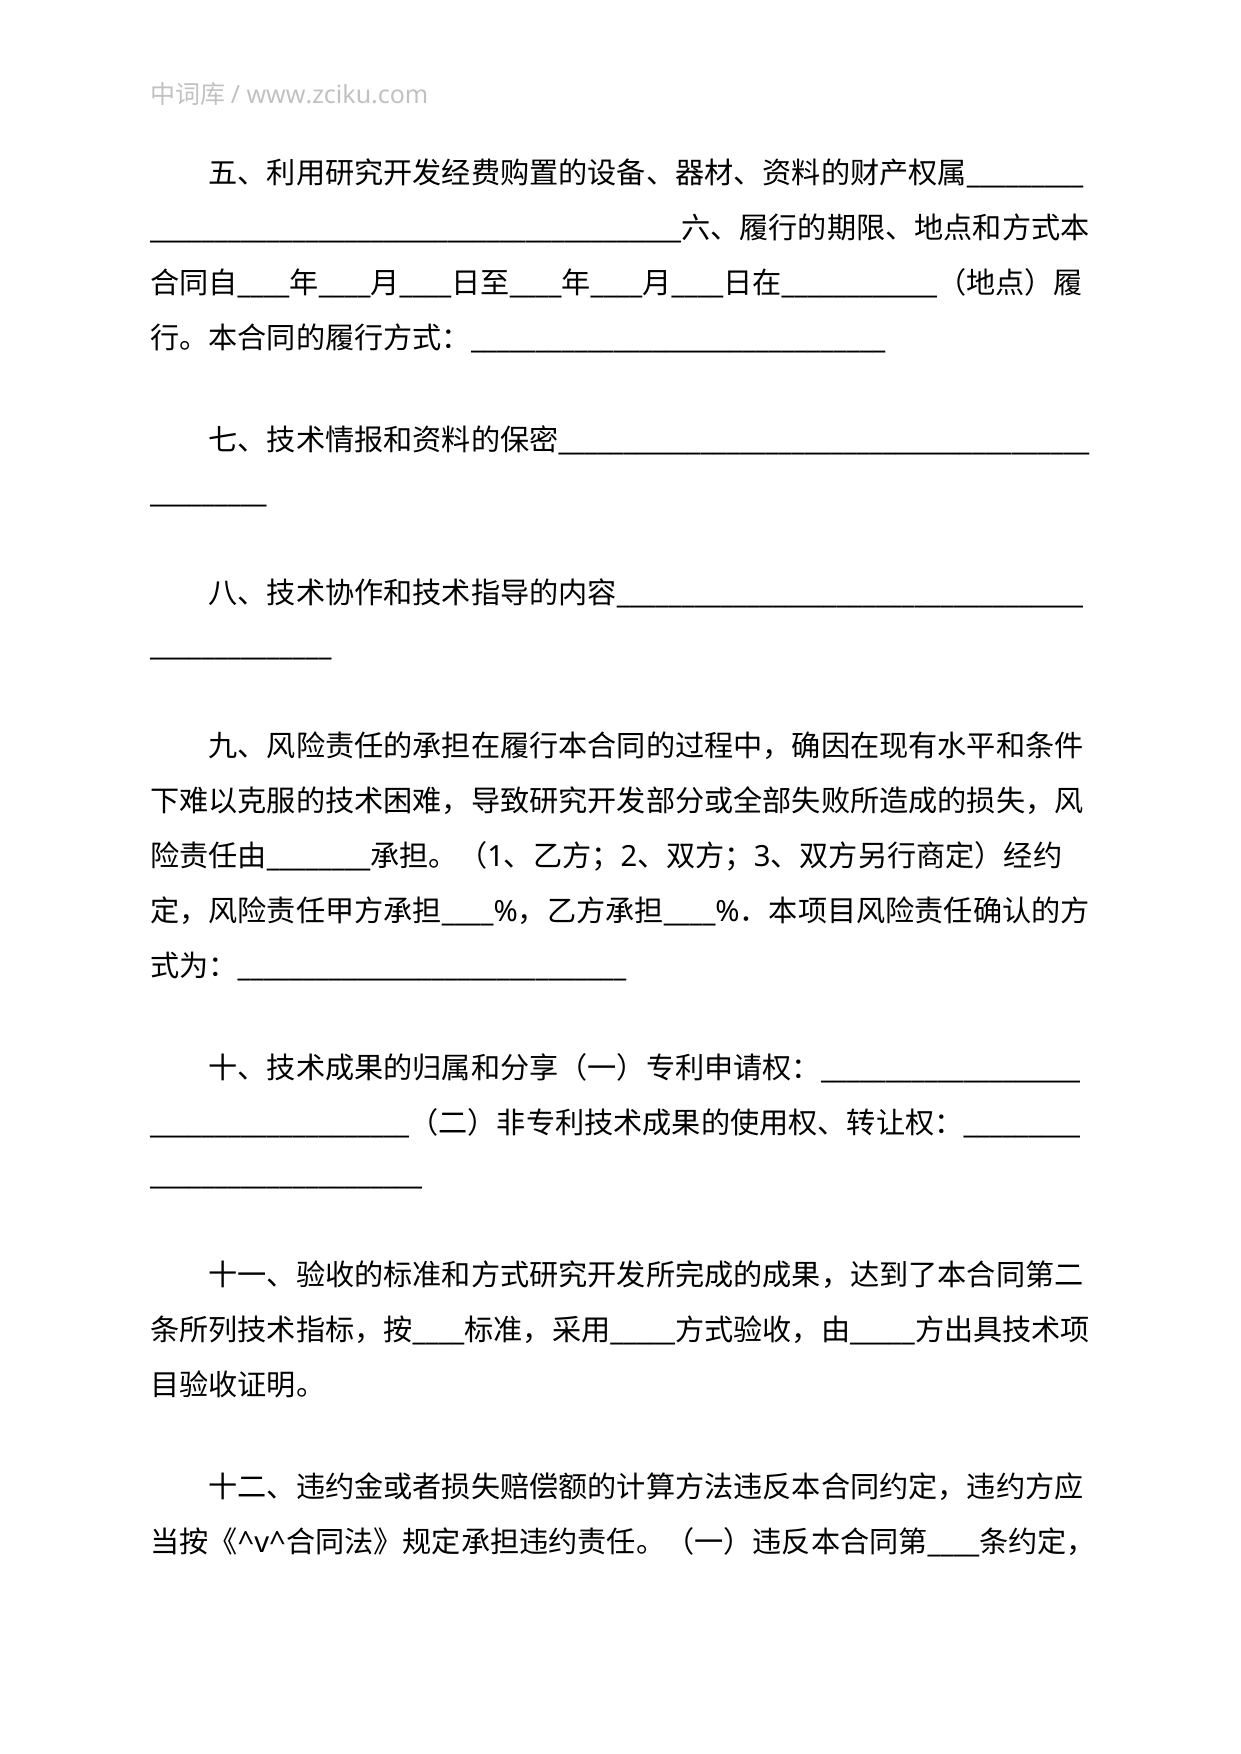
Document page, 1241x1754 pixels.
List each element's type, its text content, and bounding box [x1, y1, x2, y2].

text 五、利用研究开发经费购置的设备、器材、资料的财产权属__________________________________________________六、履行的期限、地点和方式本合同自____年____月____日至____年____月____日在____________（地点）履行。本合同的履行方式：________________________________ [150, 150, 1090, 357]
text 十一、验收的标准和方式研究开发所完成的成果，达到了本合同第二条所列技术指标，按____标准，采用_____方式验收，由_____方出具技术项目验收证明。 [150, 1252, 1090, 1404]
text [150, 1463, 1090, 1561]
text 十、技术成果的归属和分享（一）专利申请权：________________________________________（二）非专利技术成果的使用权、转让权：______________________________ [150, 1044, 1090, 1193]
text 七、技术情报和资料的保密__________________________________________________ [150, 417, 1090, 511]
text 八、技术协作和技术指导的内容__________________________________________________ [150, 570, 1090, 664]
text 九、风险责任的承担在履行本合同的过程中，确因在现有水平和条件下难以克服的技术困难，导致研究开发部分或全部失败所造成的损失，风险责任由________承担。（1、乙方；2、双方；3、双方另行商定）经约定，风险责任甲方承担____%，乙方承担____%．本项目风险责任确认的方式为：______________________________ [150, 722, 1090, 984]
